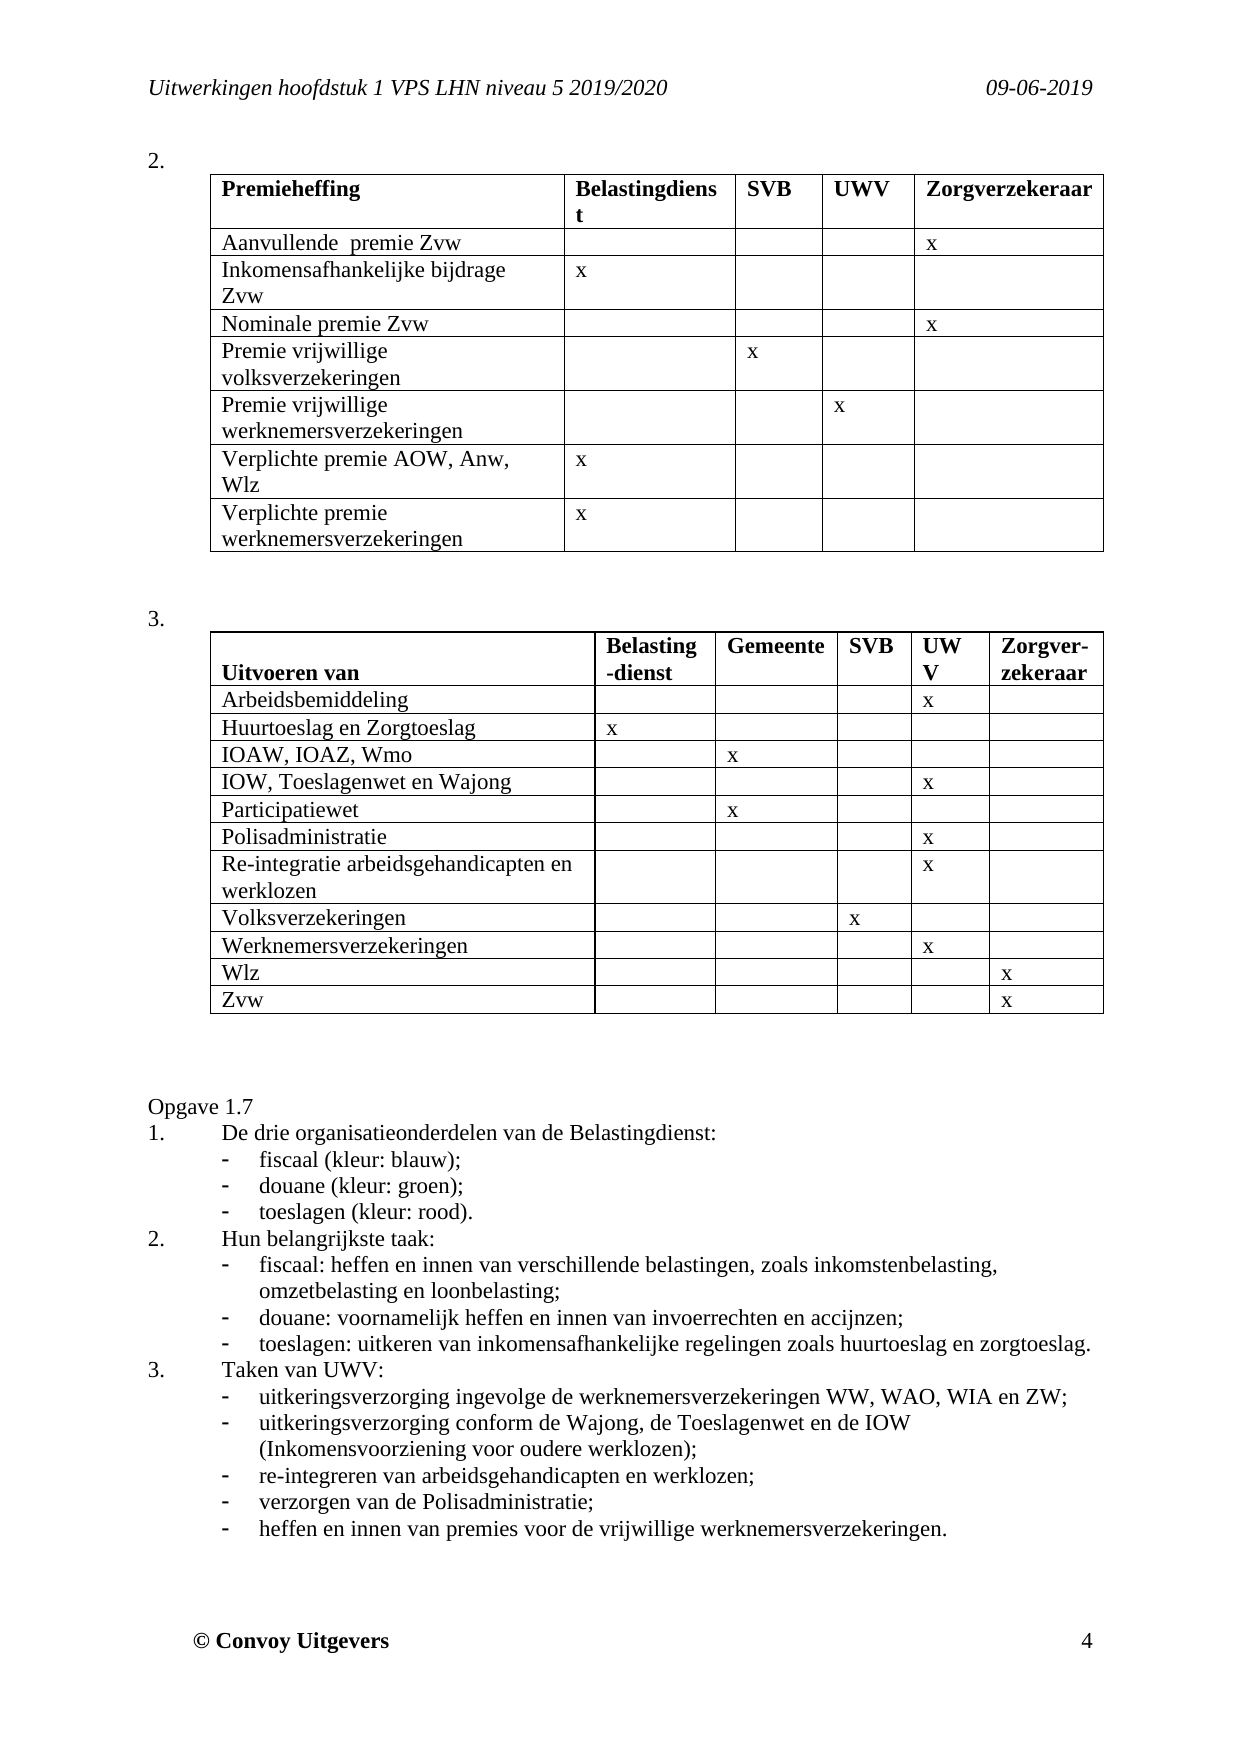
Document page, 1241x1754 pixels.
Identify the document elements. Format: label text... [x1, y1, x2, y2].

list verzorgen van de Polisadministratie; [221, 1488, 1093, 1514]
table_cell [838, 932, 911, 958]
table_cell [823, 337, 914, 390]
table_cell [990, 823, 1103, 849]
table_cell [838, 986, 911, 1013]
table_cell Werknemersverzekeringen [211, 932, 594, 958]
table_cell Wlz [211, 959, 594, 985]
table_header Zorgver-zekeraar [990, 633, 1103, 685]
table_cell x [716, 796, 837, 822]
table_cell [596, 959, 715, 985]
table_cell [912, 714, 989, 740]
table_cell [838, 768, 911, 795]
table_cell [596, 932, 715, 958]
table_cell [736, 391, 822, 444]
text Opgave 1.7 [148, 1093, 1093, 1119]
table_cell x [565, 445, 735, 497]
table_cell [823, 229, 914, 255]
table_cell Zvw [211, 986, 594, 1013]
table_cell [716, 851, 837, 903]
table_cell [990, 796, 1103, 822]
table_cell Polisadministratie [211, 823, 594, 849]
list fiscaal: heffen en innen van verschillende belastingen, zoals inkomstenbelasting, omzetbelasting en loonbelasting; [221, 1251, 1093, 1304]
table_header SVB [838, 633, 911, 685]
table_header Zorgverzekeraar [915, 175, 1103, 228]
table_cell Huurtoeslag en Zorgtoeslag [211, 714, 594, 740]
table_cell [716, 986, 837, 1013]
table_cell [716, 768, 837, 795]
table_cell [823, 310, 914, 336]
table_cell [838, 741, 911, 767]
table_cell [912, 959, 989, 985]
table_cell x [915, 229, 1103, 255]
list fiscaal (kleur: blauw); [221, 1146, 1093, 1172]
table_header SVB [736, 175, 822, 228]
table_cell x [912, 932, 989, 958]
table_cell Premie vrijwillige werknemersverzekeringen [211, 391, 564, 444]
table_cell [838, 823, 911, 849]
table_cell [716, 823, 837, 849]
table_cell Arbeidsbemiddeling [211, 686, 594, 712]
table_cell Verplichte premie AOW, Anw, Wlz [211, 445, 564, 497]
table_cell IOW, Toeslagenwet en Wajong [211, 768, 594, 795]
table_header Premieheffing [211, 175, 564, 228]
table_cell [915, 337, 1103, 390]
table_cell [912, 741, 989, 767]
table_header UWV [912, 633, 989, 685]
table_cell [716, 904, 837, 931]
list heffen en innen van premies voor de vrijwillige werknemersverzekeringen. [221, 1514, 1093, 1541]
table_cell [990, 851, 1103, 903]
table_cell x [912, 768, 989, 795]
text 3. Taken van UWV: [148, 1356, 1093, 1383]
table_cell x [565, 256, 735, 309]
table_cell [915, 391, 1103, 444]
list uitkeringsverzorging conform de Wajong, de Toeslagenwet en de IOW (Inkomensvoorziening voor oudere werklozen); [221, 1409, 1093, 1462]
table_cell Inkomensafhankelijke bijdrage Zvw [211, 256, 564, 309]
table_cell [596, 796, 715, 822]
table_header Gemeente [716, 633, 837, 685]
table_cell [736, 229, 822, 255]
table_cell [736, 445, 822, 497]
table_cell [823, 499, 914, 551]
table_cell [565, 229, 735, 255]
table_cell x [736, 337, 822, 390]
table_cell [716, 959, 837, 985]
table_cell x [716, 741, 837, 767]
table_cell [838, 796, 911, 822]
table_cell x [823, 391, 914, 444]
table_cell [990, 714, 1103, 740]
table_cell [596, 741, 715, 767]
table_cell Volksverzekeringen [211, 904, 594, 931]
table_cell [915, 256, 1103, 309]
table_cell [596, 851, 715, 903]
table_cell [716, 686, 837, 712]
table_cell x [915, 310, 1103, 336]
table_cell [565, 337, 735, 390]
table_cell [716, 714, 837, 740]
list toeslagen (kleur: rood). [221, 1198, 1093, 1225]
table_cell x [912, 686, 989, 712]
table_cell [838, 714, 911, 740]
table_header UWV [823, 175, 914, 228]
table_cell [912, 796, 989, 822]
table_cell [912, 904, 989, 931]
table_cell x [838, 904, 911, 931]
list douane: voornamelijk heffen en innen van invoerrechten en accijnzen; [221, 1304, 1093, 1330]
table_cell Verplichte premie werknemersverzekeringen [211, 499, 564, 551]
table_cell [565, 310, 735, 336]
table_header Belastingdienst [565, 175, 735, 228]
table_cell [736, 256, 822, 309]
table_header Belasting-dienst [596, 633, 715, 685]
table_cell [736, 499, 822, 551]
table_cell Nominale premie Zvw [211, 310, 564, 336]
table_cell [915, 499, 1103, 551]
table_cell [823, 256, 914, 309]
table_cell x [912, 851, 989, 903]
table_cell x [565, 499, 735, 551]
table_cell [736, 310, 822, 336]
table_cell Premie vrijwillige volksverzekeringen [211, 337, 564, 390]
table_cell [990, 932, 1103, 958]
table_cell [596, 823, 715, 849]
table_cell Re-integratie arbeidsgehandicapten en werklozen [211, 851, 594, 903]
text 2. [148, 148, 1093, 174]
text 3. [148, 605, 1093, 631]
text 1. De drie organisatieonderdelen van de Belastingdienst: [148, 1119, 1093, 1146]
table_cell x [990, 959, 1103, 985]
list douane (kleur: groen); [221, 1172, 1093, 1198]
table_cell IOAW, IOAZ, Wmo [211, 741, 594, 767]
table_cell [838, 686, 911, 712]
table_cell [990, 768, 1103, 795]
table_cell Participatiewet [211, 796, 594, 822]
table_cell [823, 445, 914, 497]
table_cell [565, 391, 735, 444]
table_cell Aanvullende premie Zvw [211, 229, 564, 255]
table_cell [596, 986, 715, 1013]
table_cell [990, 741, 1103, 767]
table_cell x [596, 714, 715, 740]
table_cell [838, 851, 911, 903]
table_cell [716, 932, 837, 958]
table_cell [838, 959, 911, 985]
table_cell [990, 686, 1103, 712]
table_cell [596, 686, 715, 712]
table_cell x [912, 823, 989, 849]
list uitkeringsverzorging ingevolge de werknemersverzekeringen WW, WAO, WIA en ZW; [221, 1383, 1093, 1409]
table_cell [596, 768, 715, 795]
list toeslagen: uitkeren van inkomensafhankelijke regelingen zoals huurtoeslag en zorgtoeslag. [221, 1330, 1093, 1356]
table_cell [596, 904, 715, 931]
table_cell [912, 986, 989, 1013]
list re-integreren van arbeidsgehandicapten en werklozen; [221, 1462, 1093, 1488]
table_cell x [990, 986, 1103, 1013]
table_header Uitvoeren van [211, 633, 594, 685]
table_cell [915, 445, 1103, 497]
table_cell [990, 904, 1103, 931]
text 2. Hun belangrijkste taak: [148, 1225, 1093, 1251]
